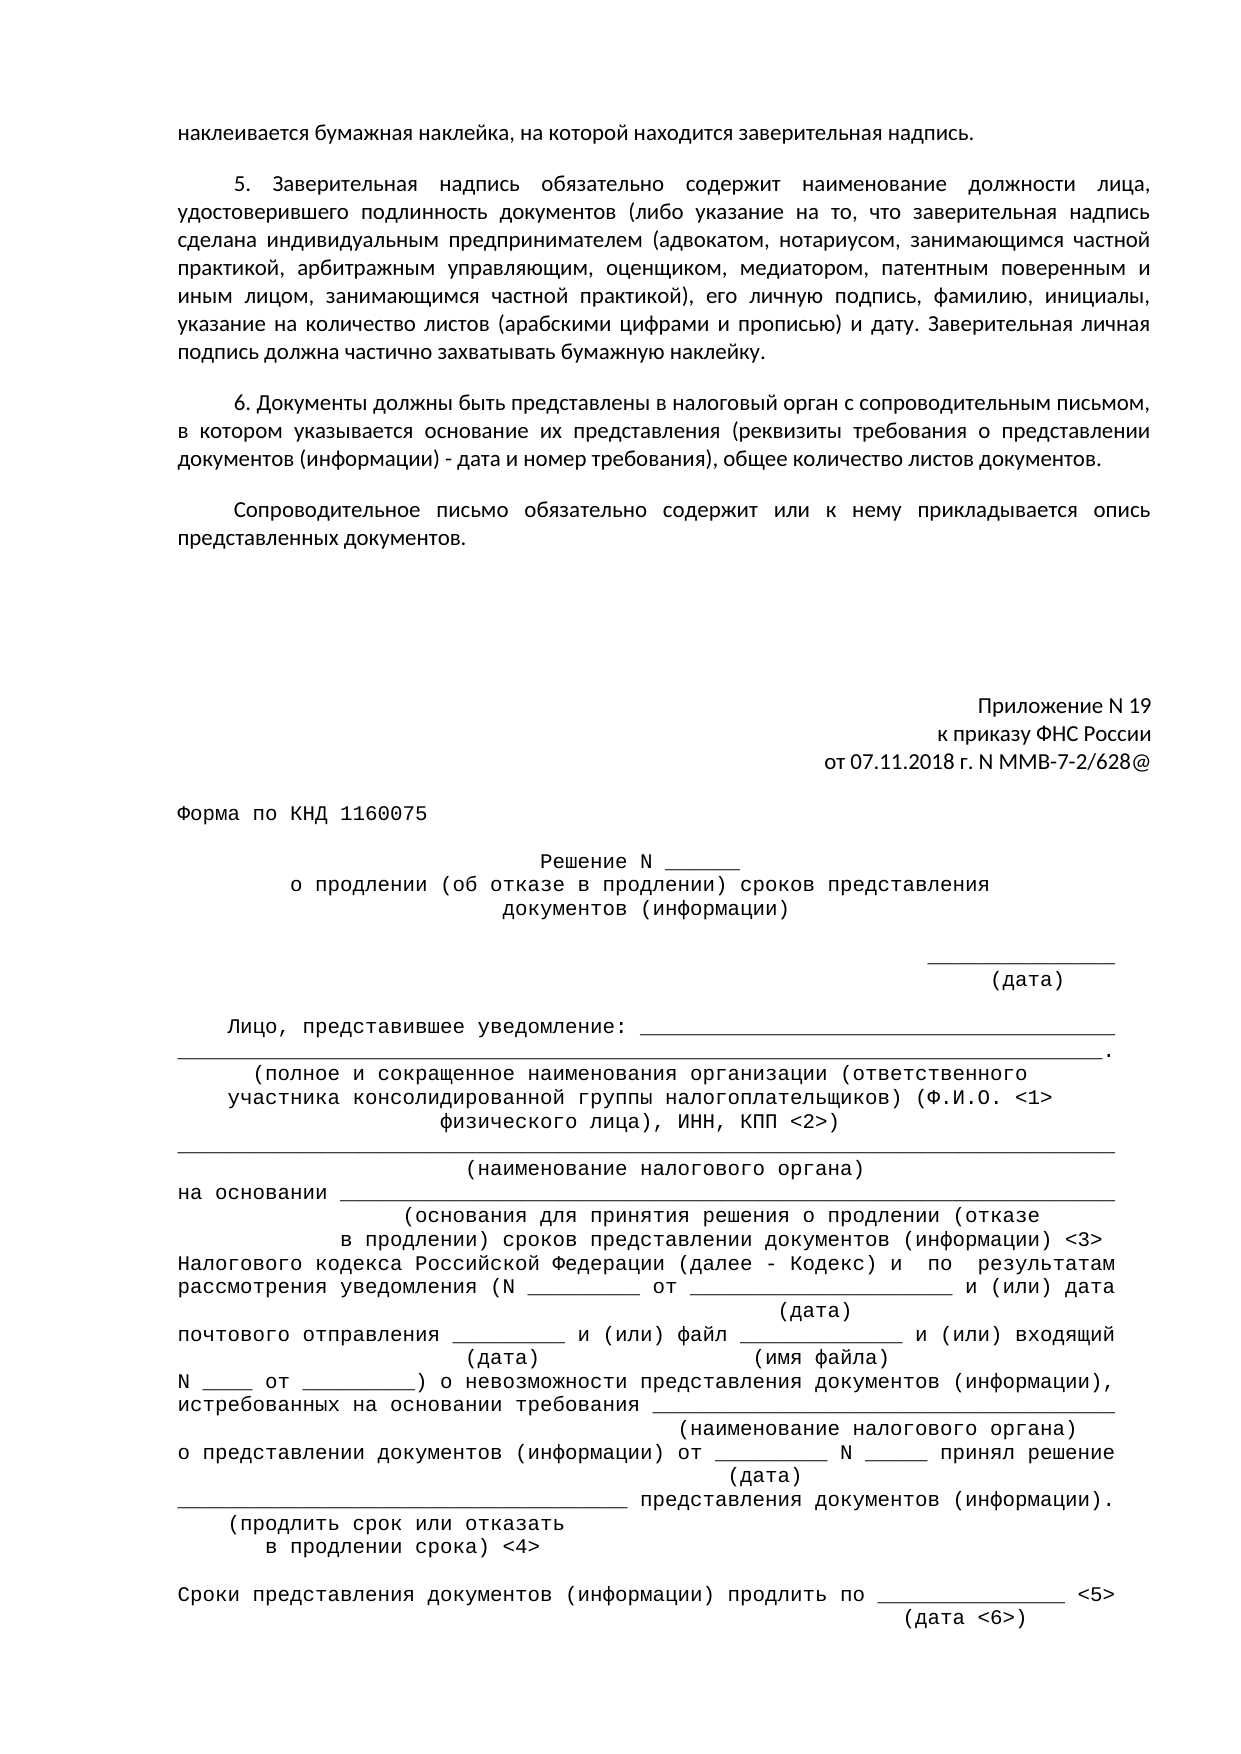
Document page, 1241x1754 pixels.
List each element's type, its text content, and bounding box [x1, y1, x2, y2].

text (дата) [177, 1300, 1152, 1323]
text о продлении (об отказе в продлении) сроков представления [177, 874, 1152, 898]
text Приложение N 19 [177, 691, 1152, 719]
text истребованных на основании требования _____________________________________ [177, 1394, 1152, 1418]
text (дата) [177, 1465, 1152, 1489]
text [177, 118, 1152, 146]
text (наименование налогового органа) [177, 1418, 1152, 1442]
text Сроки представления документов (информации) продлить по _______________ <5> [177, 1584, 1152, 1607]
text 6. Документы должны быть представлены в налоговый орган с сопроводительным письмом, в котором указывается основание их представления (реквизиты требования о представлении документов (информации) - дата и номер требования), общее количество листов документов. [177, 388, 1152, 472]
text (дата) [177, 969, 1152, 992]
text N ____ от _________) о невозможности представления документов (информации), [177, 1371, 1152, 1394]
text Сопроводительное письмо обязательно содержит или к нему прикладывается опись представленных документов. [177, 495, 1152, 551]
text (дата <6>) [177, 1607, 1152, 1631]
text почтового отправления _________ и (или) файл _____________ и (или) входящий [177, 1323, 1152, 1347]
text Форма по КНД 1160075 [177, 803, 1152, 827]
text _______________ [177, 945, 1152, 969]
text в продлении срока) <4> [177, 1536, 1152, 1560]
text документов (информации) [177, 898, 1152, 922]
text в продлении) сроков представлении документов (информации) <3> [177, 1229, 1152, 1253]
text Налогового кодекса Российской Федерации (далее - Кодекс) и по результатам [177, 1253, 1152, 1276]
text (дата) (имя файла) [177, 1347, 1152, 1371]
text ___________________________________________________________________________ [177, 1134, 1152, 1158]
text от 07.11.2018 г. N ММВ-7-2/628@ [177, 747, 1152, 775]
text Решение N ______ [177, 851, 1152, 874]
text о представлении документов (информации) от _________ N _____ принял решение [177, 1442, 1152, 1465]
text физического лица), ИНН, КПП <2>) [177, 1111, 1152, 1134]
text (полное и сокращенное наименования организации (ответственного [177, 1063, 1152, 1087]
text ____________________________________ представления документов (информации). [177, 1489, 1152, 1513]
text (основания для принятия решения о продлении (отказе [177, 1205, 1152, 1229]
text на основании ______________________________________________________________ [177, 1182, 1152, 1205]
text (продлить срок или отказать [177, 1513, 1152, 1536]
text к приказу ФНС России [177, 719, 1152, 747]
text 5. Заверительная надпись обязательно содержит наименование должности лица, удостоверившего подлинность документов (либо указание на то, что заверительная надпись сделана индивидуальным предпринимателем (адвокатом, нотариусом, занимающимся частной практикой, арбитражным управляющим, оценщиком, медиатором, патентным поверенным и иным лицом, занимающимся частной практикой), его личную подпись, фамилию, инициалы, указание на количество листов (арабскими цифрами и прописью) и дату. Заверительная личная подпись должна частично захватывать бумажную наклейку. [177, 169, 1152, 365]
text Лицо, представившее уведомление: ______________________________________ [177, 1016, 1152, 1040]
text участника консолидированной группы налогоплательщиков) (Ф.И.О. <1> [177, 1087, 1152, 1111]
text (наименование налогового органа) [177, 1158, 1152, 1182]
text рассмотрения уведомления (N _________ от _____________________ и (или) дата [177, 1276, 1152, 1300]
text __________________________________________________________________________. [177, 1040, 1152, 1063]
